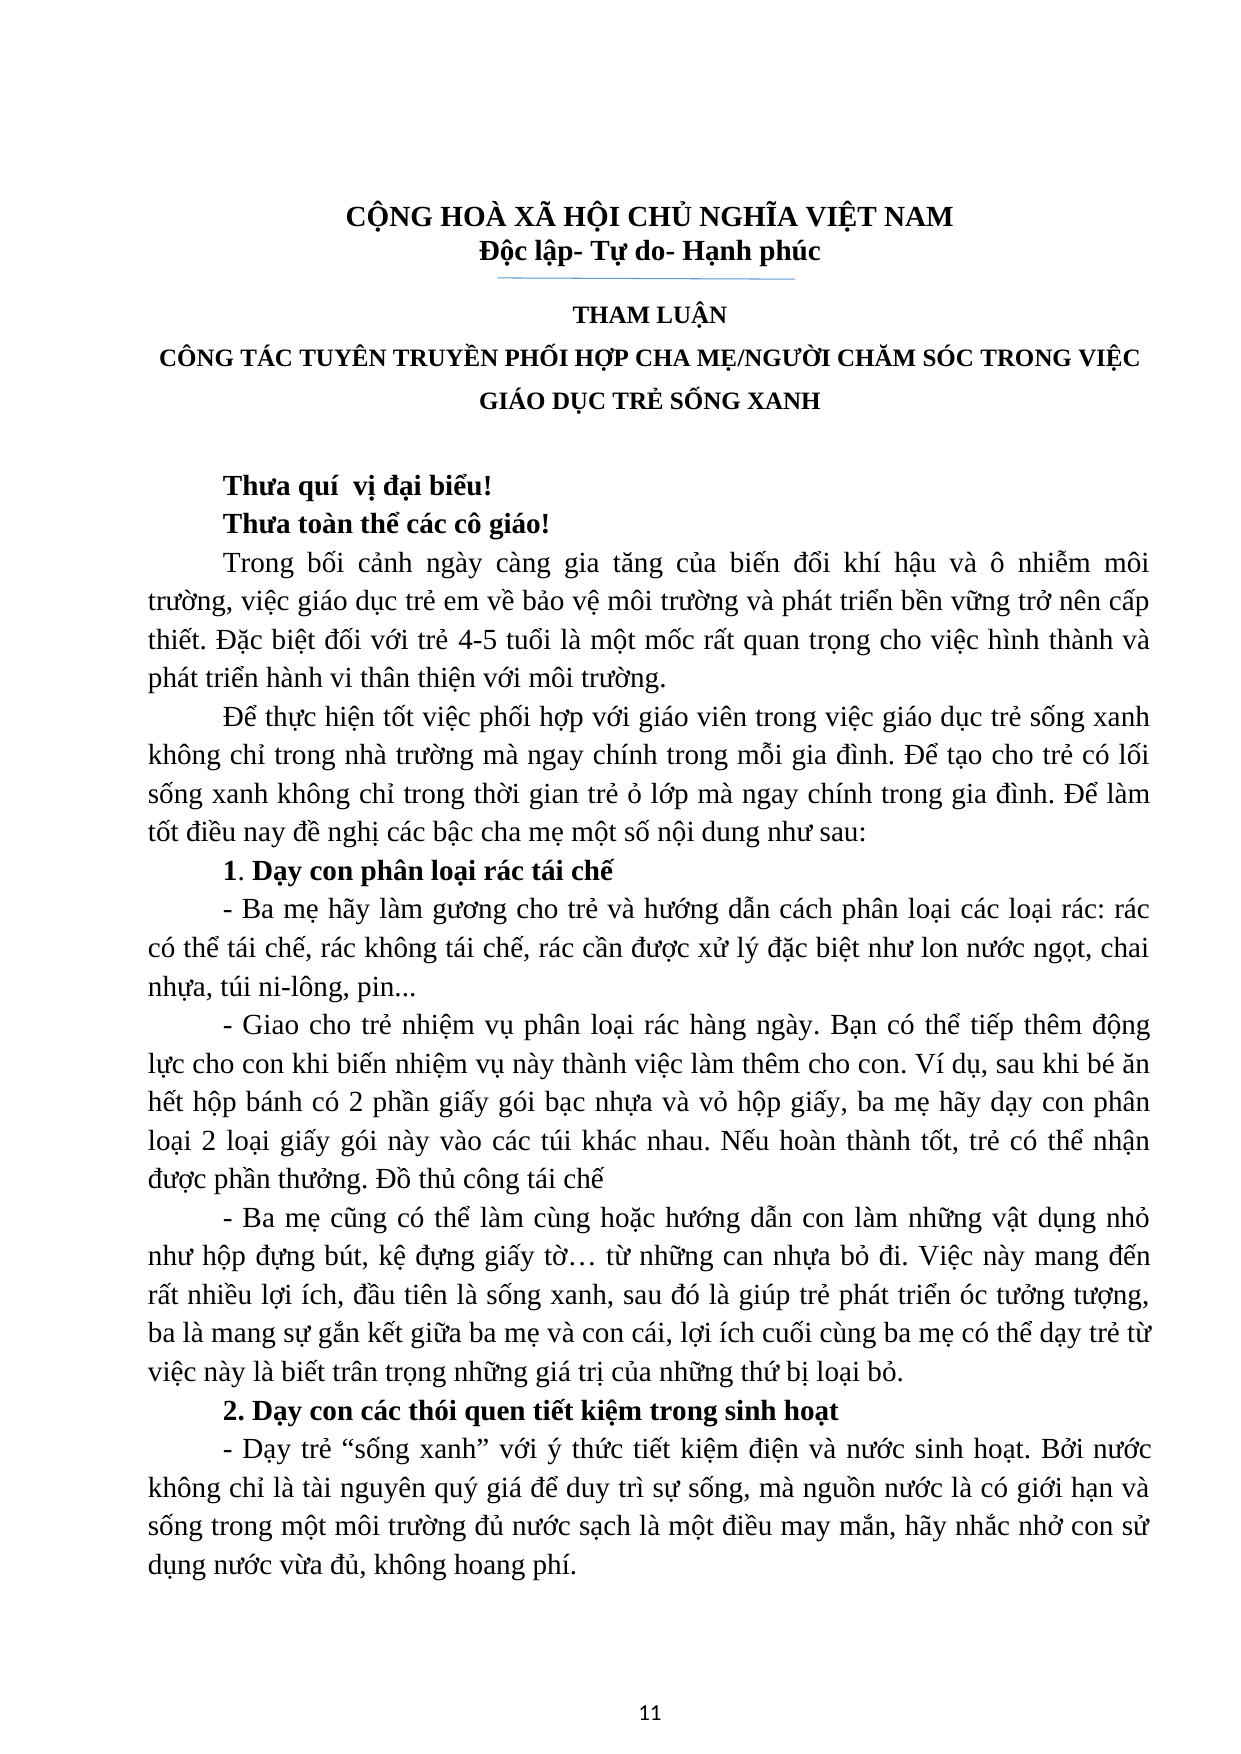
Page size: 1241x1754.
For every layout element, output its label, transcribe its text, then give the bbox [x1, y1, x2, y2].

text - Giao cho trẻ nhiệm vụ phân loại rác hàng ngày. Bạn có thể tiếp thêm động lực cho con khi biến nhiệm vụ này thành việc làm thêm cho con. Ví dụ, sau khi bé ăn hết hộp bánh có 2 phần giấy gói bạc nhựa và vỏ hộp giấy, ba mẹ hãy dạy con phân loại 2 loại giấy gói này vào các túi khác nhau. Nếu hoàn thành tốt, trẻ có thể nhận được phần thưởng. Đồ thủ công tái chế [148, 1007, 1152, 1195]
text 2. Dạy con các thói quen tiết kiệm trong sinh hoạt [148, 1393, 1152, 1426]
text THAM LUẬN [148, 300, 1152, 328]
text CỘNG HOÀ XÃ HỘI CHỦ NGHĨA VIỆT NAM [148, 199, 1152, 233]
text Để thực hiện tốt việc phối hợp với giáo viên trong việc giáo dục trẻ sống xanh không chỉ trong nhà trường mà ngay chính trong mỗi gia đình. Để tạo cho trẻ có lối sống xanh không chỉ trong thời gian trẻ ỏ lớp mà ngay chính trong gia đình. Để làm tốt điều nay đề nghị các bậc cha mẹ một số nội dung như sau: [148, 699, 1152, 848]
text Thưa quí vị đại biểu! [148, 468, 1152, 501]
text - Dạy trẻ “sống xanh” với ý thức tiết kiệm điện và nước sinh hoạt. Bởi nước không chỉ là tài nguyên quý giá để duy trì sự sống, mà nguồn nước là có giới hạn và sống trong một môi trường đủ nước sạch là một điều may mắn, hãy nhắc nhở con sử dụng nước vừa đủ, không hoang phí. [148, 1431, 1152, 1580]
text - Ba mẹ cũng có thể làm cùng hoặc hướng dẫn con làm những vật dụng nhỏ như hộp đựng bút, kệ đựng giấy tờ… từ những can nhựa bỏ đi. Việc này mang đến rất nhiều lợi ích, đầu tiên là sống xanh, sau đó là giúp trẻ phát triển óc tưởng tượng, ba là mang sự gắn kết giữa ba mẹ và con cái, lợi ích cuối cùng ba mẹ có thể dạy trẻ từ việc này là biết trân trọng những giá trị của những thứ bị loại bỏ. [148, 1200, 1152, 1388]
text Thưa toàn thể các cô giáo! [148, 506, 1152, 540]
text GIÁO DỤC TRẺ SỐNG XANH [148, 386, 1152, 415]
text CÔNG TÁC TUYÊN TRUYỀN PHỐI HỢP CHA MẸ/NGƯỜI CHĂM SÓC TRONG VIỆC [148, 343, 1152, 372]
text Trong bối cảnh ngày càng gia tăng của biến đổi khí hậu và ô nhiễm môi trường, việc giáo dục trẻ em về bảo vệ môi trường và phát triển bền vững trở nên cấp thiết. Đặc biệt đối với trẻ 4-5 tuổi là một mốc rất quan trọng cho việc hình thành và phát triển hành vi thân thiện với môi trường. [148, 545, 1152, 694]
text 1. Dạy con phân loại rác tái chế [148, 853, 1152, 887]
text Độc lập- Tự do- Hạnh phúc [148, 233, 1152, 266]
text - Ba mẹ hãy làm gương cho trẻ và hướng dẫn cách phân loại các loại rác: rác có thể tái chế, rác không tái chế, rác cần được xử lý đặc biệt như lon nước ngọt, chai nhựa, túi ni-lông, pin... [148, 892, 1152, 1002]
